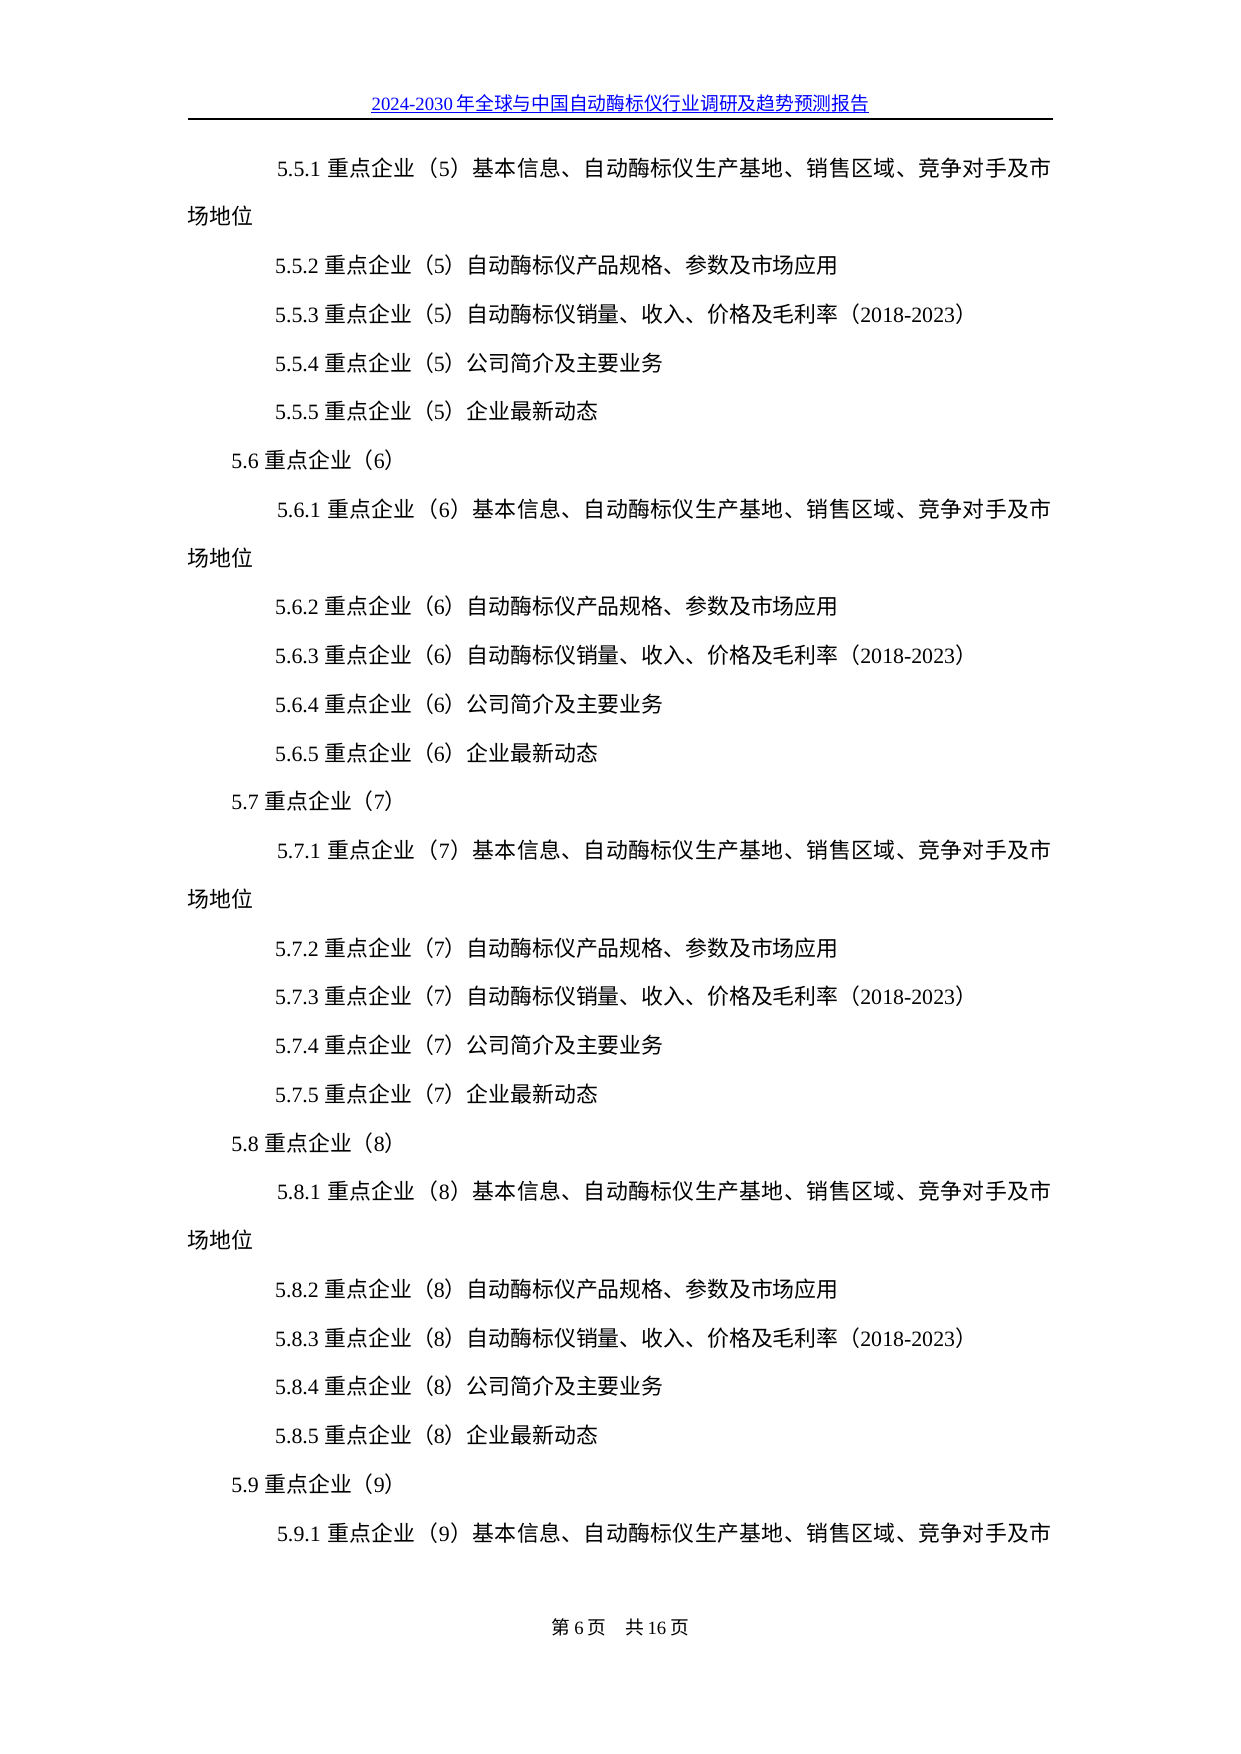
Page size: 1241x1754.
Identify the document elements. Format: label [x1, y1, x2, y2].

text [187, 150, 1053, 1548]
